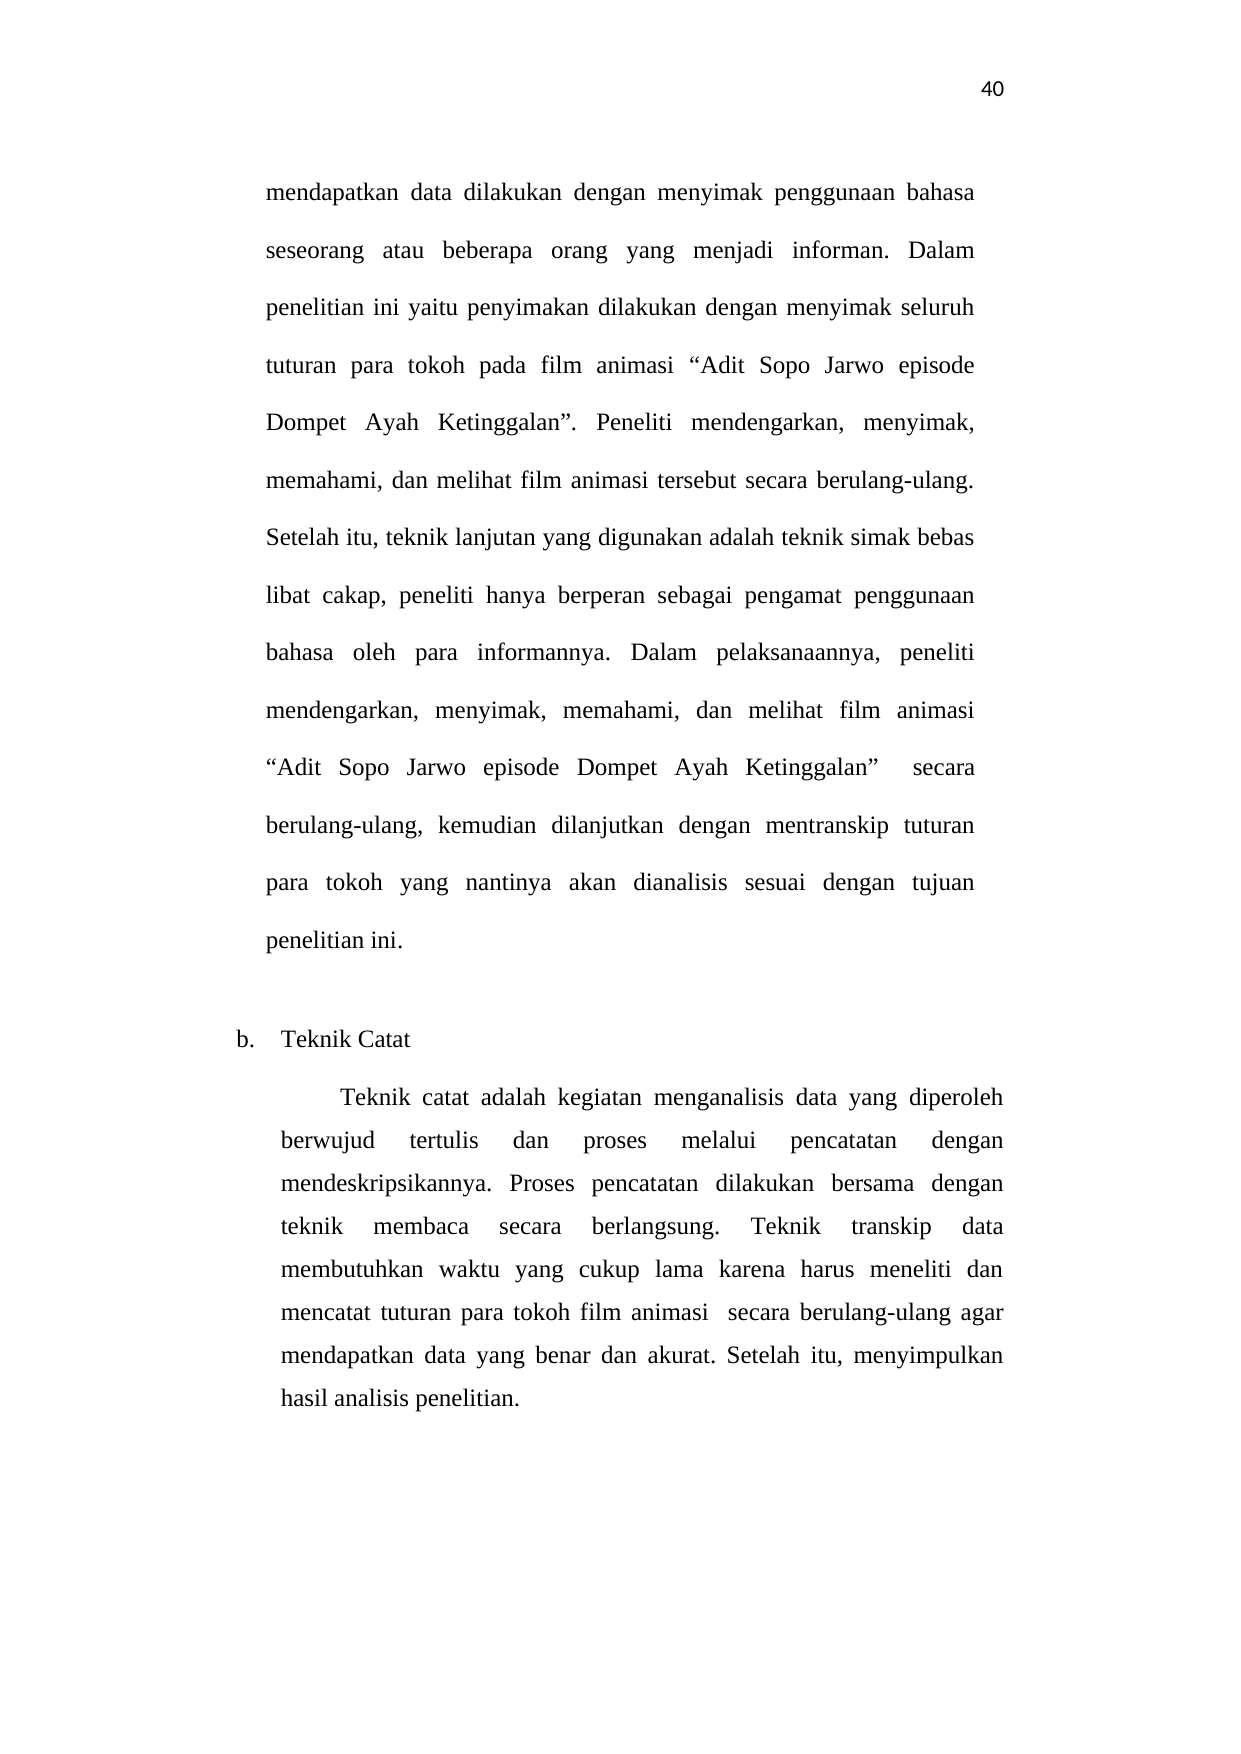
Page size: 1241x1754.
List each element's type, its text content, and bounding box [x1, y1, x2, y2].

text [266, 177, 975, 953]
list Teknik Catat [236, 1024, 1004, 1053]
text Teknik catat adalah kegiatan menganalisis data yang diperoleh berwujud tertulis dan proses melalui pencatatan dengan mendeskripsikannya. Proses pencatatan dilakukan bersama dengan teknik membaca secara berlangsung. Teknik transkip data membutuhkan waktu yang cukup lama karena harus meneliti dan mencatat tuturan para tokoh film animasi secara berulang-ulang agar mendapatkan data yang benar dan akurat. Setelah itu, menyimpulkan hasil analisis penelitian. [281, 1082, 1004, 1412]
